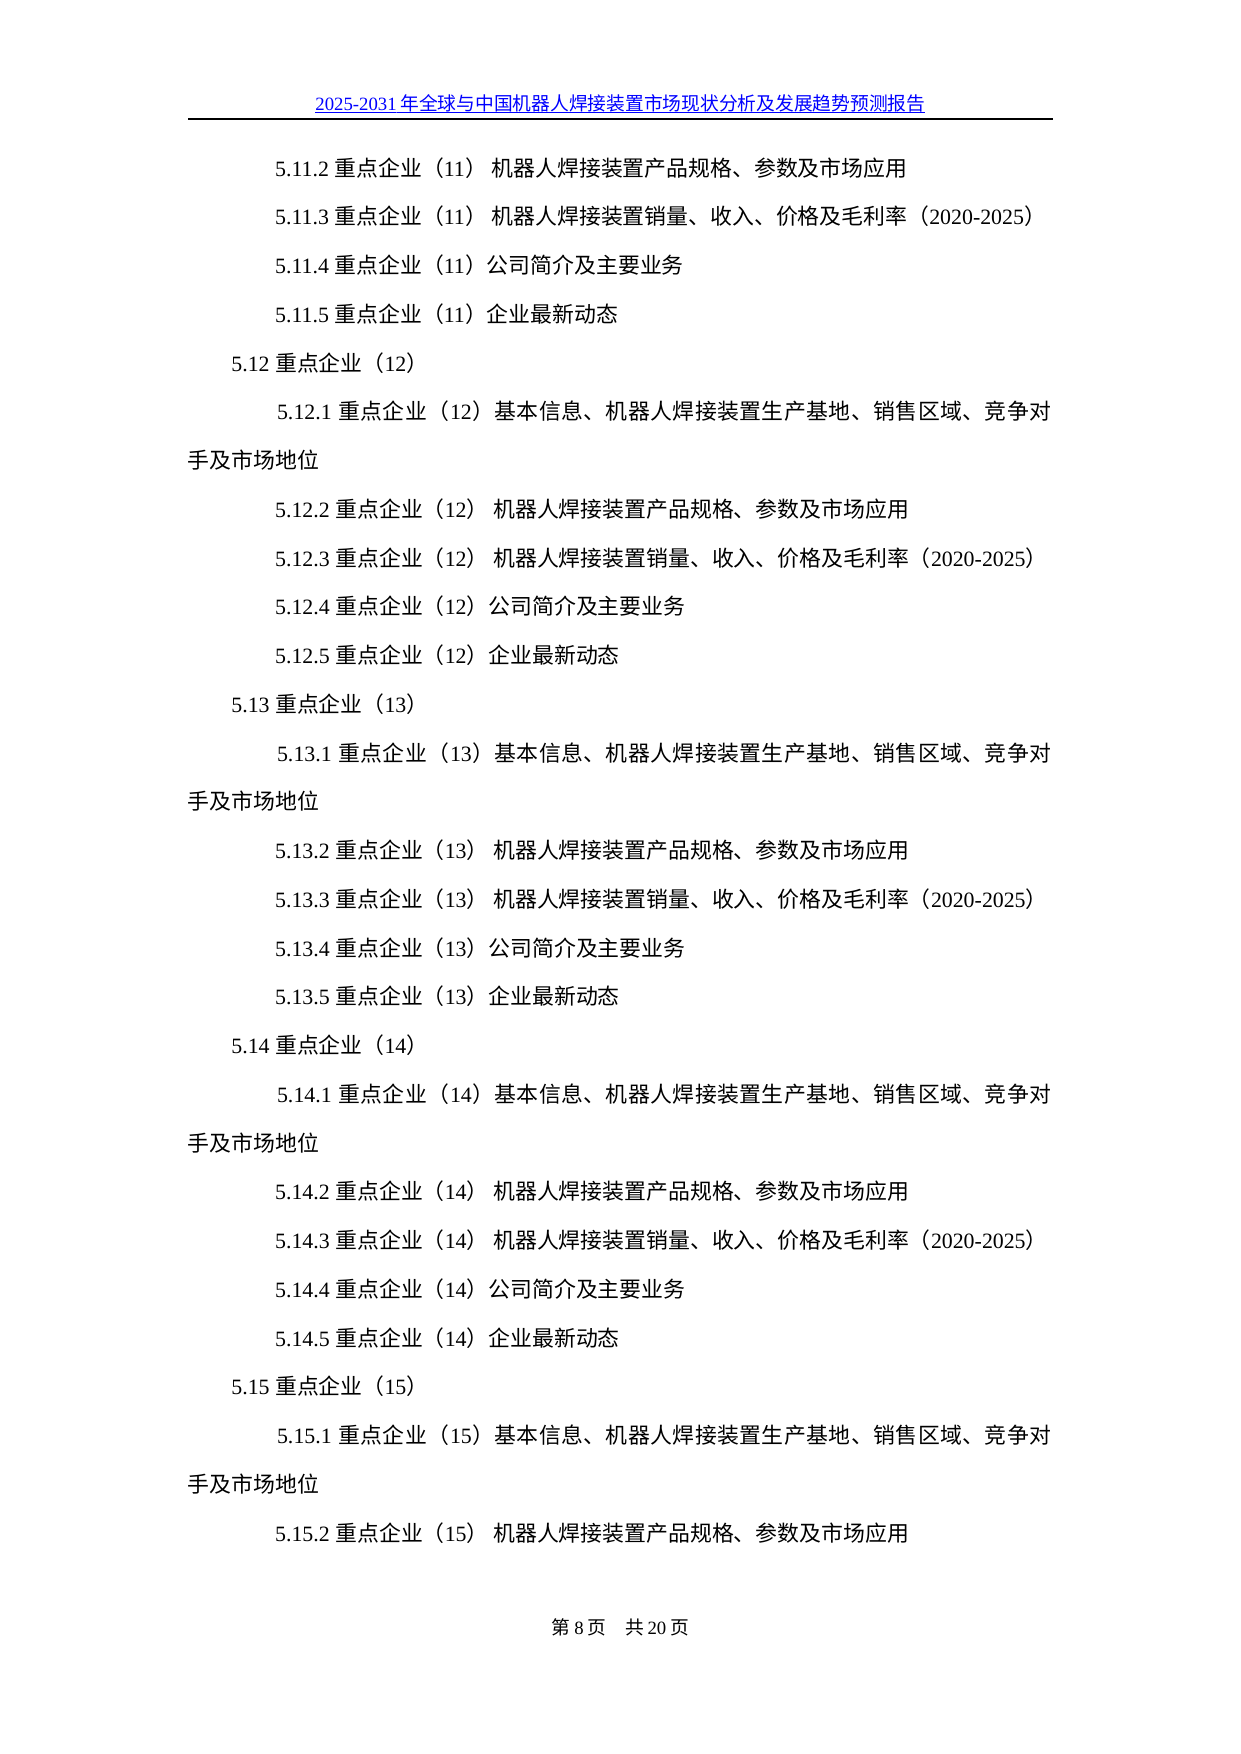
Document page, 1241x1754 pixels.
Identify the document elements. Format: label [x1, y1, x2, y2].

text [187, 150, 1053, 1548]
